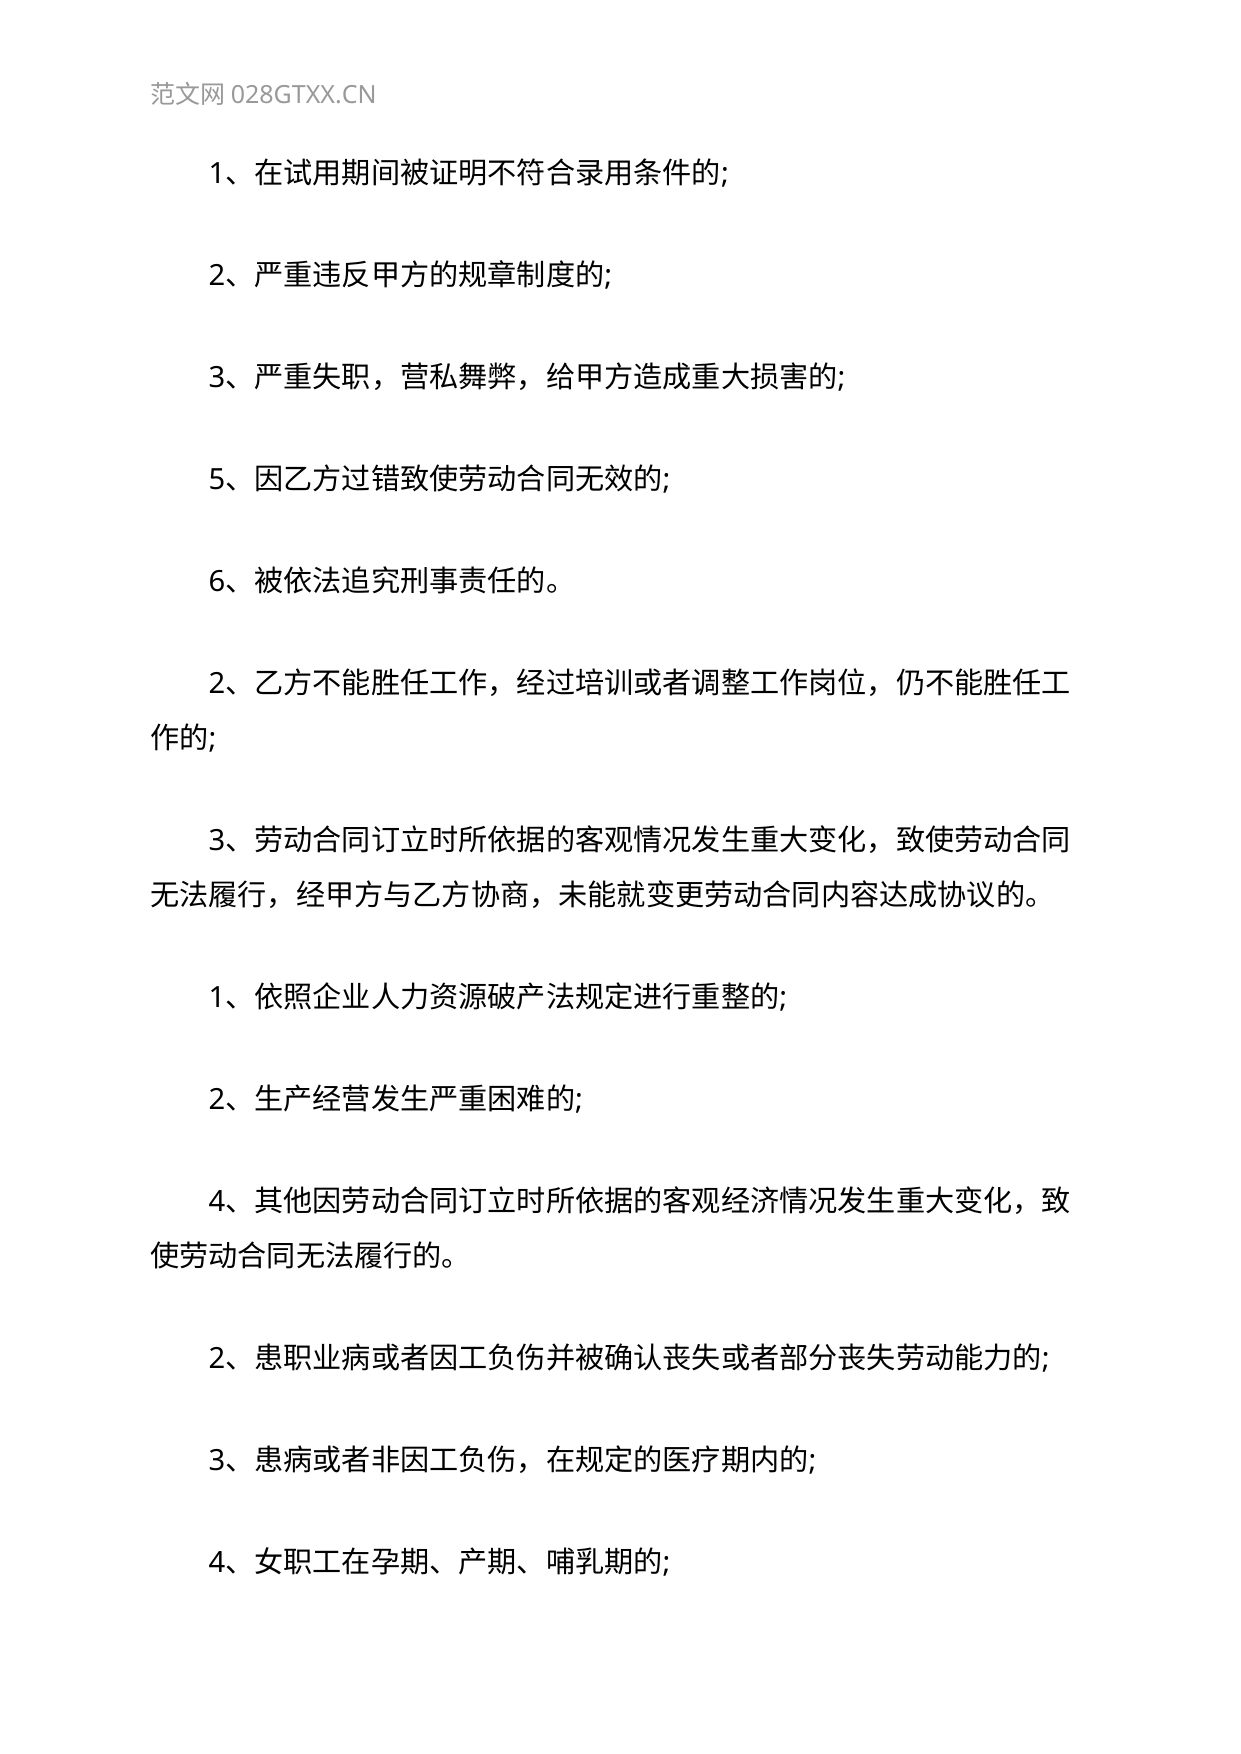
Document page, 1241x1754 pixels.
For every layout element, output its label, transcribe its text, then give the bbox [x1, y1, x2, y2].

text 3、患病或者非因工负伤，在规定的医疗期内的; [150, 1436, 1090, 1479]
text 3、劳动合同订立时所依据的客观情况发生重大变化，致使劳动合同无法履行，经甲方与乙方协商，未能就变更劳动合同内容达成协议的。 [150, 817, 1090, 914]
text 6、被依法追究刑事责任的。 [150, 558, 1090, 600]
text 4、其他因劳动合同订立时所依据的客观经济情况发生重大变化，致使劳动合同无法履行的。 [150, 1178, 1090, 1275]
text 2、乙方不能胜任工作，经过培训或者调整工作岗位，仍不能胜任工作的; [150, 660, 1090, 757]
text 3、严重失职，营私舞弊，给甲方造成重大损害的; [150, 354, 1090, 396]
text 2、患职业病或者因工负伤并被确认丧失或者部分丧失劳动能力的; [150, 1334, 1090, 1377]
text 2、严重违反甲方的规章制度的; [150, 252, 1090, 294]
text 1、依照企业人力资源破产法规定进行重整的; [150, 974, 1090, 1016]
text 1、在试用期间被证明不符合录用条件的; [150, 150, 1090, 192]
text 2、生产经营发生严重困难的; [150, 1076, 1090, 1118]
text 5、因乙方过错致使劳动合同无效的; [150, 456, 1090, 498]
text 4、女职工在孕期、产期、哺乳期的; [150, 1538, 1090, 1581]
